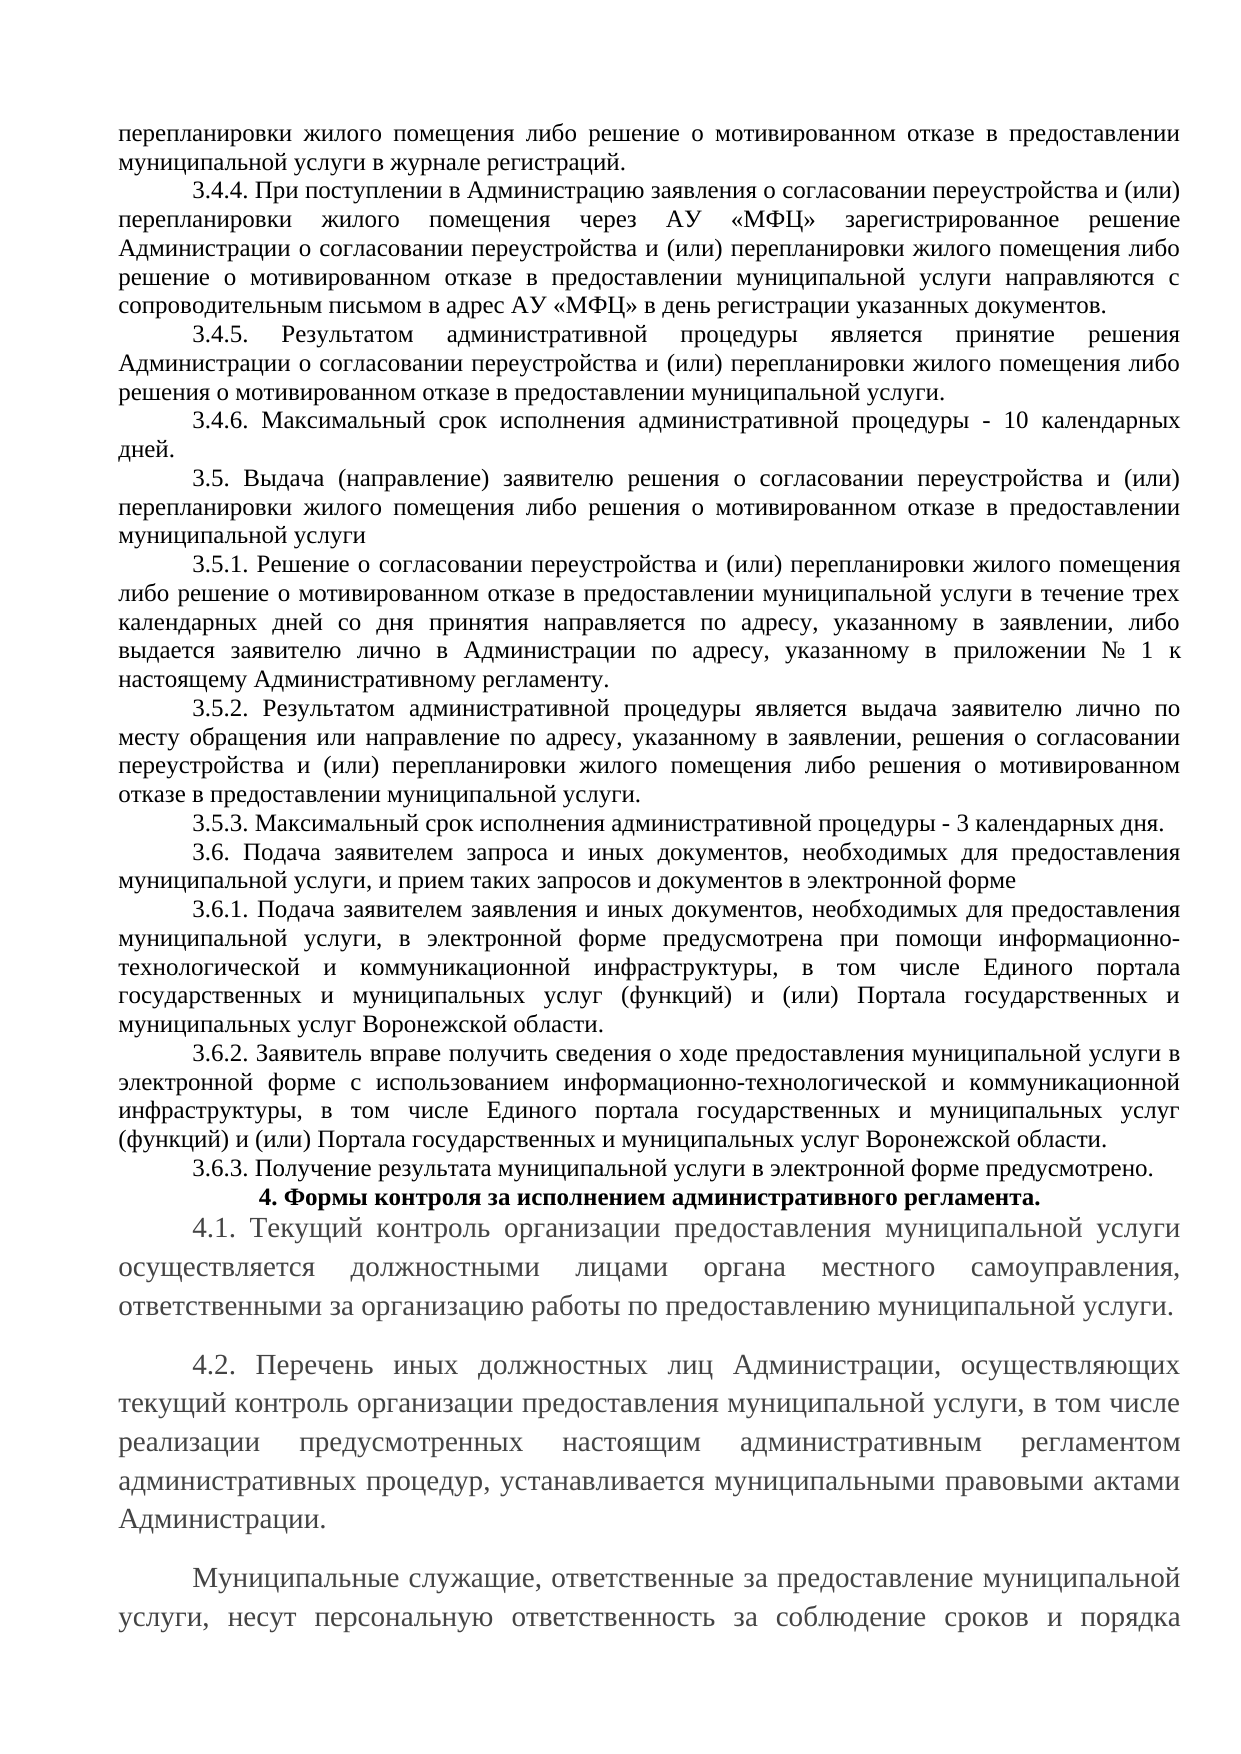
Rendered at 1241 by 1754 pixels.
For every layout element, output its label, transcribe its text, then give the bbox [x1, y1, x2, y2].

text 3.5.3. Максимальный срок исполнения административной процедуры - 3 календарных дня. [118, 808, 1181, 837]
list 4. Формы контроля за исполнением административного регламента. [118, 1182, 1181, 1211]
text 4.2. Перечень иных должностных лиц Администрации, осуществляющих текущий контроль организации предоставления муниципальной услуги, в том числе реализации предусмотренных настоящим административным регламентом административных процедур, устанавливается муниципальными правовыми актами Администрации. [118, 1347, 1181, 1535]
text 3.4.4. При поступлении в Администрацию заявления о согласовании переустройства и (или) перепланировки жилого помещения через АУ «МФЦ» зарегистрированное решение Администрации о согласовании переустройства и (или) перепланировки жилого помещения либо решение о мотивированном отказе в предоставлении муниципальной услуги направляются с сопроводительным письмом в адрес АУ «МФЦ» в день регистрации указанных документов. [118, 176, 1181, 319]
text 3.5.2. Результатом административной процедуры является выдача заявителю лично по месту обращения или направление по адресу, указанному в заявлении, решения о согласовании переустройства и (или) перепланировки жилого помещения либо решения о мотивированном отказе в предоставлении муниципальной услуги. [118, 693, 1181, 808]
text 3.6.3. Получение результата муниципальной услуги в электронной форме предусмотрено. [118, 1153, 1181, 1182]
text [118, 118, 1181, 176]
text 3.4.5. Результатом административной процедуры является принятие решения Администрации о согласовании переустройства и (или) перепланировки жилого помещения либо решения о мотивированном отказе в предоставлении муниципальной услуги. [118, 319, 1181, 406]
text 3.6.2. Заявитель вправе получить сведения о ходе предоставления муниципальной услуги в электронной форме с использованием информационно-технологической и коммуникационной инфраструктуры, в том числе Единого портала государственных и муниципальных услуг (функций) и (или) Портала государственных и муниципальных услуг Воронежской области. [118, 1038, 1181, 1153]
text 3.4.6. Максимальный срок исполнения административной процедуры - 10 календарных дней. [118, 406, 1181, 463]
text 3.5. Выдача (направление) заявителю решения о согласовании переустройства и (или) перепланировки жилого помещения либо решения о мотивированном отказе в предоставлении муниципальной услуги [118, 463, 1181, 549]
text 3.6.1. Подача заявителем заявления и иных документов, необходимых для предоставления муниципальной услуги, в электронной форме предусмотрена при помощи информационно-технологической и коммуникационной инфраструктуры, в том числе Единого портала государственных и муниципальных услуг (функций) и (или) Портала государственных и муниципальных услуг Воронежской области. [118, 894, 1181, 1038]
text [118, 1561, 1181, 1633]
text 3.5.1. Решение о согласовании переустройства и (или) перепланировки жилого помещения либо решение о мотивированном отказе в предоставлении муниципальной услуги в течение трех календарных дней со дня принятия направляется по адресу, указанному в заявлении, либо выдается заявителю лично в Администрации по адресу, указанному в приложении № 1 к настоящему Административному регламенту. [118, 549, 1181, 693]
text 3.6. Подача заявителем запроса и иных документов, необходимых для предоставления муниципальной услуги, и прием таких запросов и документов в электронной форме [118, 837, 1181, 894]
text 4.1. Текущий контроль организации предоставления муниципальной услуги осуществляется должностными лицами органа местного самоуправления, ответственными за организацию работы по предоставлению муниципальной услуги. [118, 1211, 1181, 1321]
